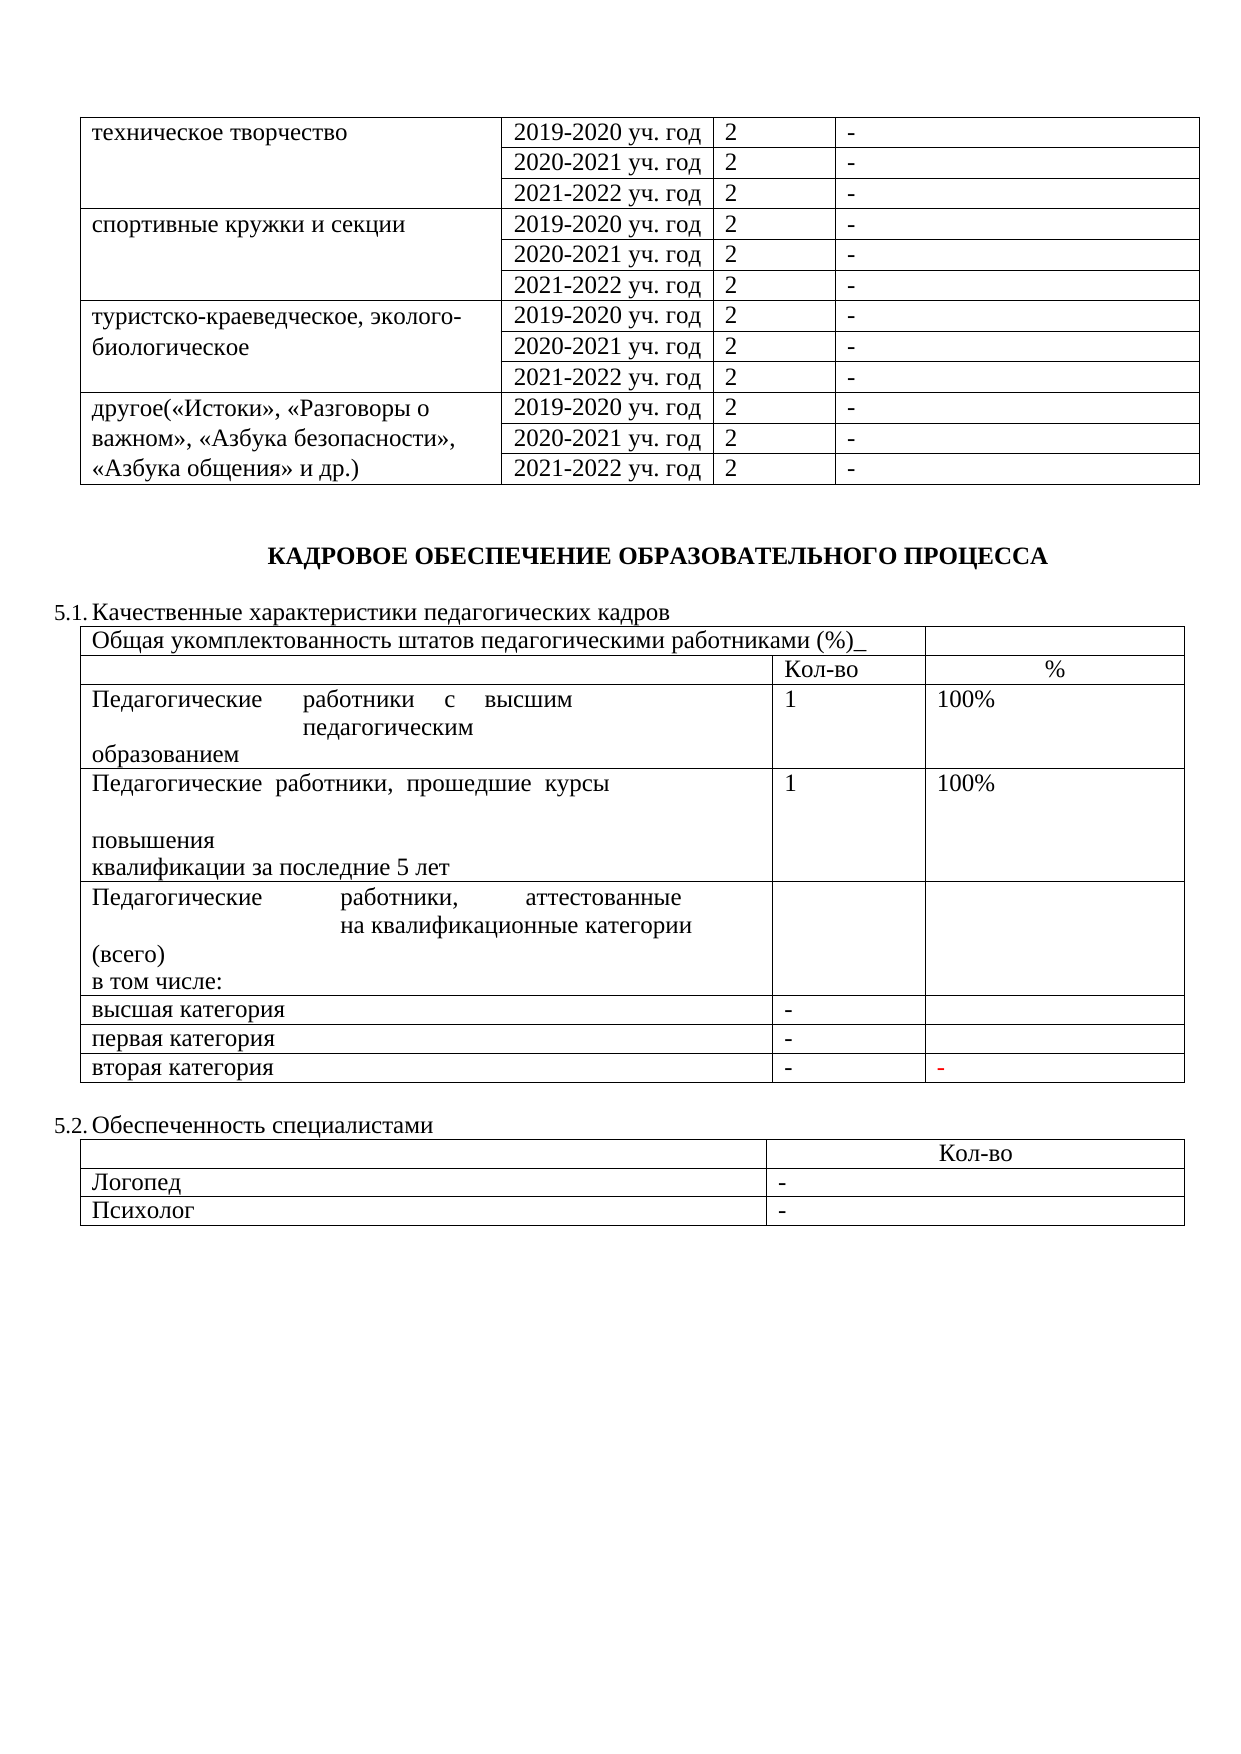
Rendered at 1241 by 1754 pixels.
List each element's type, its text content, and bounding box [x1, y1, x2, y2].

table_cell 2 [714, 362, 835, 392]
table_cell - [926, 1054, 1184, 1082]
table_header [81, 1140, 766, 1168]
table_cell 2021-2022 уч. год [502, 454, 713, 484]
table_cell 2 [714, 454, 835, 484]
table_cell первая категория [81, 1025, 772, 1053]
table_cell Педагогические работники, прошедшие курсы повышения квалификации за последние 5 лет [81, 769, 772, 881]
table_cell Логопед [81, 1169, 766, 1196]
table_cell 1 [773, 685, 925, 768]
text КАДРОВОЕ ОБЕСПЕЧЕНИЕ ОБРАЗОВАТЕЛЬНОГО ПРОЦЕССА [92, 541, 1223, 570]
table_cell 2019-2020 уч. год [502, 118, 713, 147]
table_cell туристско-краеведческое, эколого-биологическое [81, 301, 501, 392]
table_cell - [773, 1025, 925, 1053]
table_cell 2020-2021 уч. год [502, 424, 713, 453]
table_cell 2019-2020 уч. год [502, 393, 713, 422]
table_cell - [836, 393, 1199, 422]
table_cell [773, 882, 925, 995]
table_cell 2 [714, 240, 835, 269]
table_cell 1 [773, 769, 925, 881]
table_cell Кол-во [773, 656, 925, 683]
table_header Кол-во [767, 1140, 1184, 1168]
table_cell техническое творчество [81, 118, 501, 208]
table_cell 2020-2021 уч. год [502, 240, 713, 269]
table_cell высшая категория [81, 996, 772, 1024]
table_cell вторая категория [81, 1054, 772, 1082]
table_cell 2019-2020 уч. год [502, 301, 713, 331]
table_cell 2019-2020 уч. год [502, 209, 713, 239]
table_cell 2 [714, 118, 835, 147]
table_cell % [926, 656, 1184, 683]
table_cell - [836, 454, 1199, 484]
table_cell 100% [926, 769, 1184, 881]
table_cell - [836, 240, 1199, 269]
table_cell - [767, 1197, 1184, 1225]
table_cell - [836, 118, 1199, 147]
table_cell - [773, 996, 925, 1024]
table_header [926, 627, 1184, 655]
table_cell 2 [714, 424, 835, 453]
table_cell 2 [714, 179, 835, 208]
table_cell - [836, 362, 1199, 392]
table_cell - [836, 271, 1199, 300]
table_cell 2021-2022 уч. год [502, 179, 713, 208]
table_cell [926, 882, 1184, 995]
table_cell 100% [926, 685, 1184, 768]
table_cell Психолог [81, 1197, 766, 1225]
table_cell - [836, 148, 1199, 178]
table_cell 2 [714, 148, 835, 178]
table_cell [926, 996, 1184, 1024]
table_cell другое(«Истоки», «Разговоры о важном», «Азбука безопасности», «Азбука общения» и др.) [81, 393, 501, 484]
table_cell 2 [714, 271, 835, 300]
table_cell - [836, 209, 1199, 239]
table_cell 2020-2021 уч. год [502, 332, 713, 361]
table_cell Педагогические работники с высшим педагогическим образованием [81, 685, 772, 768]
table_cell 2 [714, 301, 835, 331]
table_cell - [773, 1054, 925, 1082]
table_cell 2021-2022 уч. год [502, 271, 713, 300]
table_cell - [836, 179, 1199, 208]
table_cell - [836, 424, 1199, 453]
table_cell - [836, 332, 1199, 361]
table_header Общая укомплектованность штатов педагогическими работниками (%)_ [81, 627, 925, 655]
table_cell Педагогические работники, аттестованные на квалификационные категории (всего) в том числе: [81, 882, 772, 995]
table_cell - [836, 301, 1199, 331]
table_cell 2 [714, 393, 835, 422]
table_cell [926, 1025, 1184, 1053]
list Качественные характеристики педагогических кадров [54, 597, 1223, 626]
table_cell 2021-2022 уч. год [502, 362, 713, 392]
table_cell - [767, 1169, 1184, 1196]
table_cell 2 [714, 332, 835, 361]
table_cell [81, 656, 772, 683]
table_cell 2 [714, 209, 835, 239]
list Обеспеченность специалистами [54, 1110, 1223, 1139]
table_cell 2020-2021 уч. год [502, 148, 713, 178]
table_cell спортивные кружки и секции [81, 209, 501, 300]
